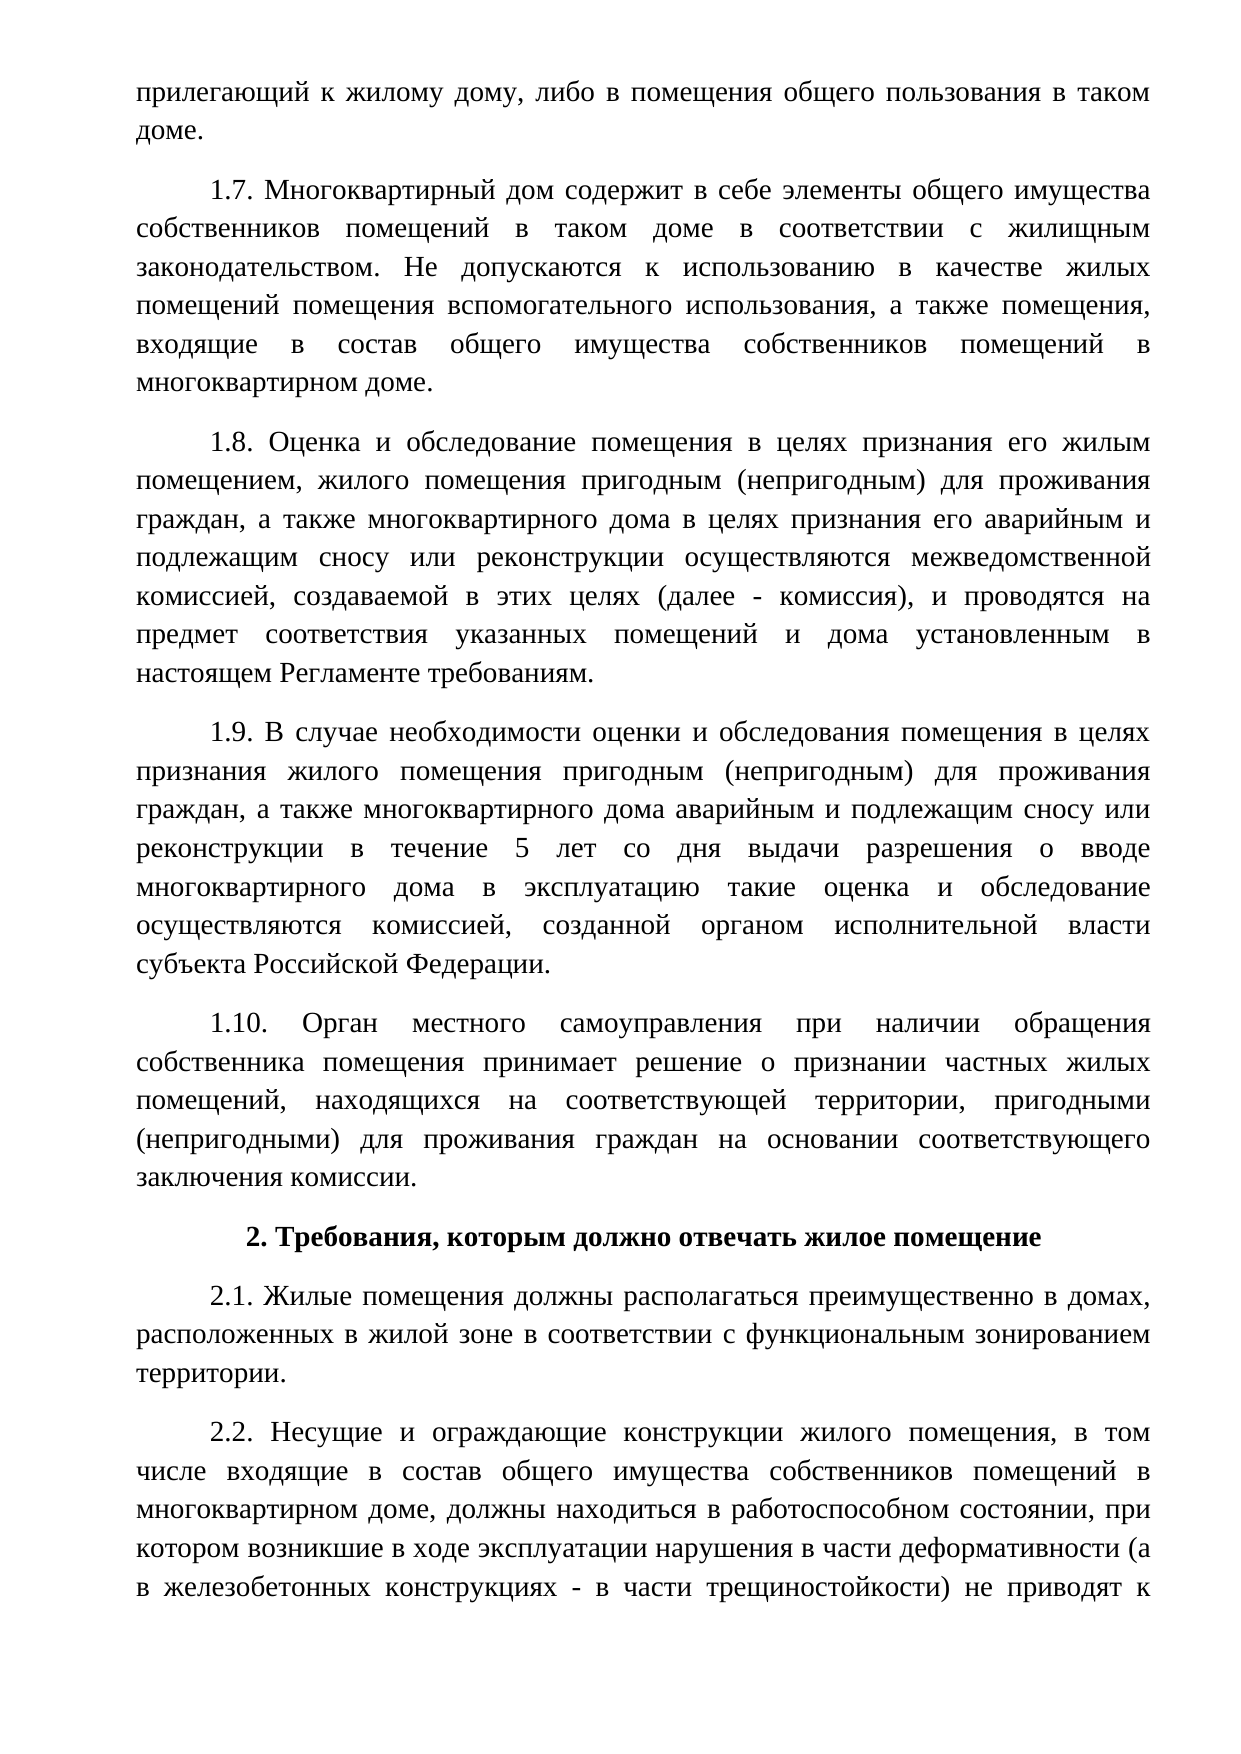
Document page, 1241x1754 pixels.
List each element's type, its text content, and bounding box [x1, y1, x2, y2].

text 1.10. Орган местного самоуправления при наличии обращения собственника помещения принимает решение о признании частных жилых помещений, находящихся на соответствующей территории, пригодными (непригодными) для проживания граждан на основании соответствующего заключения комиссии. [136, 1005, 1152, 1193]
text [136, 1414, 1152, 1602]
text 1.9. В случае необходимости оценки и обследования помещения в целях признания жилого помещения пригодным (непригодным) для проживания граждан, а также многоквартирного дома аварийным и подлежащим сносу или реконструкции в течение 5 лет со дня выдачи разрешения о вводе многоквартирного дома в эксплуатацию такие оценка и обследование осуществляются комиссией, созданной органом исполнительной власти субъекта Российской Федерации. [136, 714, 1152, 979]
text 2. Требования, которым должно отвечать жилое помещение [136, 1219, 1152, 1252]
text 2.1. Жилые помещения должны располагаться преимущественно в домах, расположенных в жилой зоне в соответствии с функциональным зонированием территории. [136, 1278, 1152, 1389]
text 1.7. Многоквартирный дом содержит в себе элементы общего имущества собственников помещений в таком доме в соответствии с жилищным законодательством. Не допускаются к использованию в качестве жилых помещений помещения вспомогательного использования, а также помещения, входящие в состав общего имущества собственников помещений в многоквартирном доме. [136, 172, 1152, 398]
text 1.8. Оценка и обследование помещения в целях признания его жилым помещением, жилого помещения пригодным (непригодным) для проживания граждан, а также многоквартирного дома в целях признания его аварийным и подлежащим сносу или реконструкции осуществляются межведомственной комиссией, создаваемой в этих целях (далее - комиссия), и проводятся на предмет соответствия указанных помещений и дома установленным в настоящем Регламенте требованиям. [136, 424, 1152, 689]
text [136, 74, 1152, 146]
